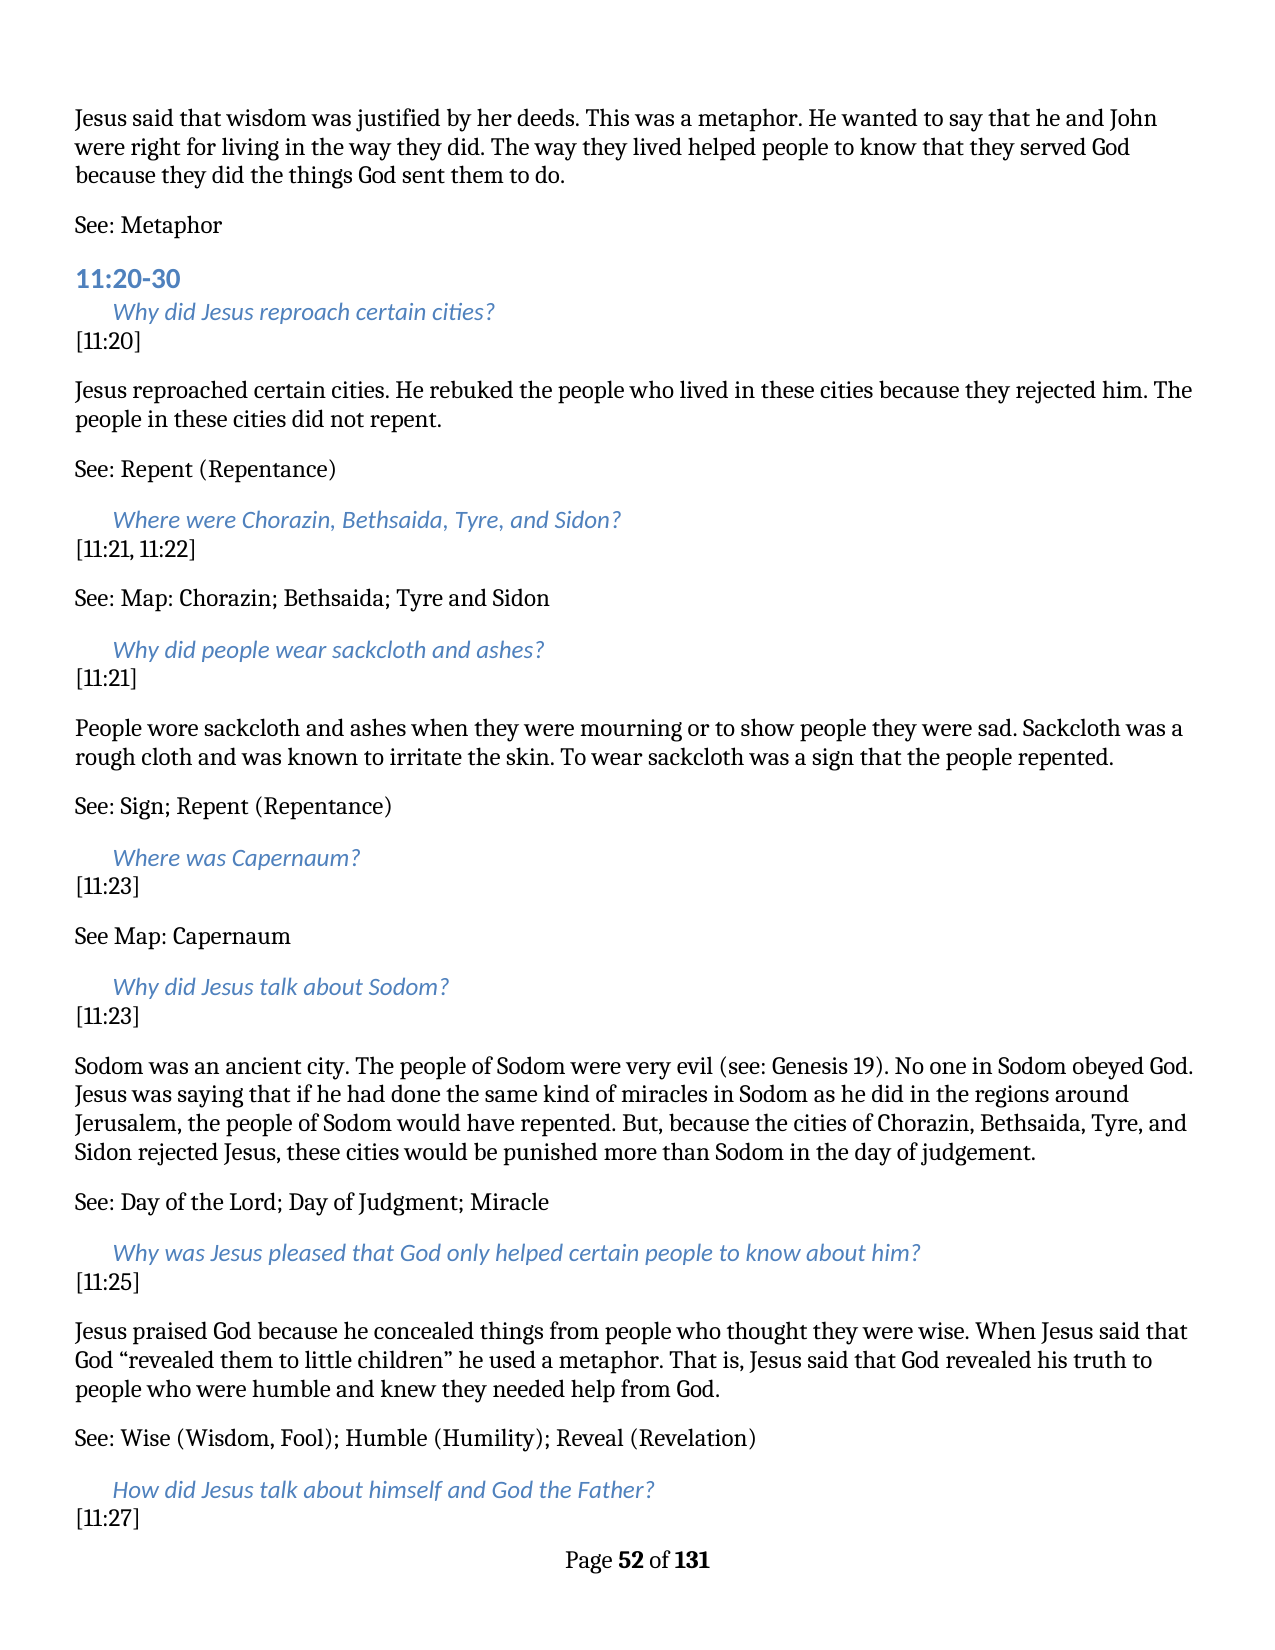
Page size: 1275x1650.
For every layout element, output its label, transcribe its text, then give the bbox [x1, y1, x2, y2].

subtitle Why did Jesus reproach certain cities? [75, 296, 1200, 327]
text See: Wise (Wisdom, Fool); Humble (Humility); Reveal (Revelation) [75, 1424, 1200, 1453]
text People wore sackcloth and ashes when they were mourning or to show people they were sad. Sackcloth was a rough cloth and was known to irritate the skin. To wear sackcloth was a sign that the people repented. [75, 714, 1200, 771]
text Jesus praised God because he concealed things from people who thought they were wise. When Jesus said that God “revealed them to little children” he used a metaphor. That is, Jesus said that God revealed his truth to people who were humble and knew they needed help from God. [75, 1317, 1200, 1403]
text [11:25] [75, 1267, 1200, 1296]
subtitle Where was Capernaum? [75, 842, 1200, 872]
text [11:23] [75, 872, 1200, 901]
subtitle Why did people wear sackcloth and ashes? [75, 634, 1200, 664]
text See: Day of the Lord; Day of Judgment; Miracle [75, 1187, 1200, 1216]
text [11:27] [75, 1504, 1200, 1533]
text [11:23] [75, 1002, 1200, 1031]
text See: Map: Chorazin; Bethsaida; Tyre and Sidon [75, 584, 1200, 613]
text See: Repent (Repentance) [75, 454, 1200, 483]
text [11:20] [75, 327, 1200, 355]
text [11:21] [75, 664, 1200, 693]
text [11:21, 11:22] [75, 534, 1200, 563]
subtitle Where were Chorazin, Bethsaida, Tyre, and Sidon? [75, 504, 1200, 534]
text Sodom was an ancient city. The people of Sodom were very evil (see: Genesis 19). No one in Sodom obeyed God. Jesus was saying that if he had done the same kind of miracles in Sodom as he did in the regions around Jerusalem, the people of Sodom would have repented. But, because the cities of Chorazin, Bethsaida, Tyre, and Sidon rejected Jesus, these cities would be punished more than Sodom in the day of judgement. [75, 1052, 1200, 1167]
subtitle Why did Jesus talk about Sodom? [75, 971, 1200, 1002]
subtitle Why was Jesus pleased that God only helped certain people to know about him? [75, 1237, 1200, 1267]
subtitle How did Jesus talk about himself and God the Father? [75, 1474, 1200, 1504]
text See: Metaphor [75, 211, 1200, 239]
subtitle 11:20-30 [75, 260, 1200, 296]
text Jesus said that wisdom was justified by her deeds. This was a metaphor. He wanted to say that he and John were right for living in the way they did. The way they lived helped people to know that they served God because they did the things God sent them to do. [75, 104, 1200, 190]
text See Map: Capernaum [75, 922, 1200, 951]
text Jesus reproached certain cities. He rebuked the people who lived in these cities because they rejected him. The people in these cities did not repent. [75, 376, 1200, 434]
text See: Sign; Repent (Repentance) [75, 792, 1200, 821]
